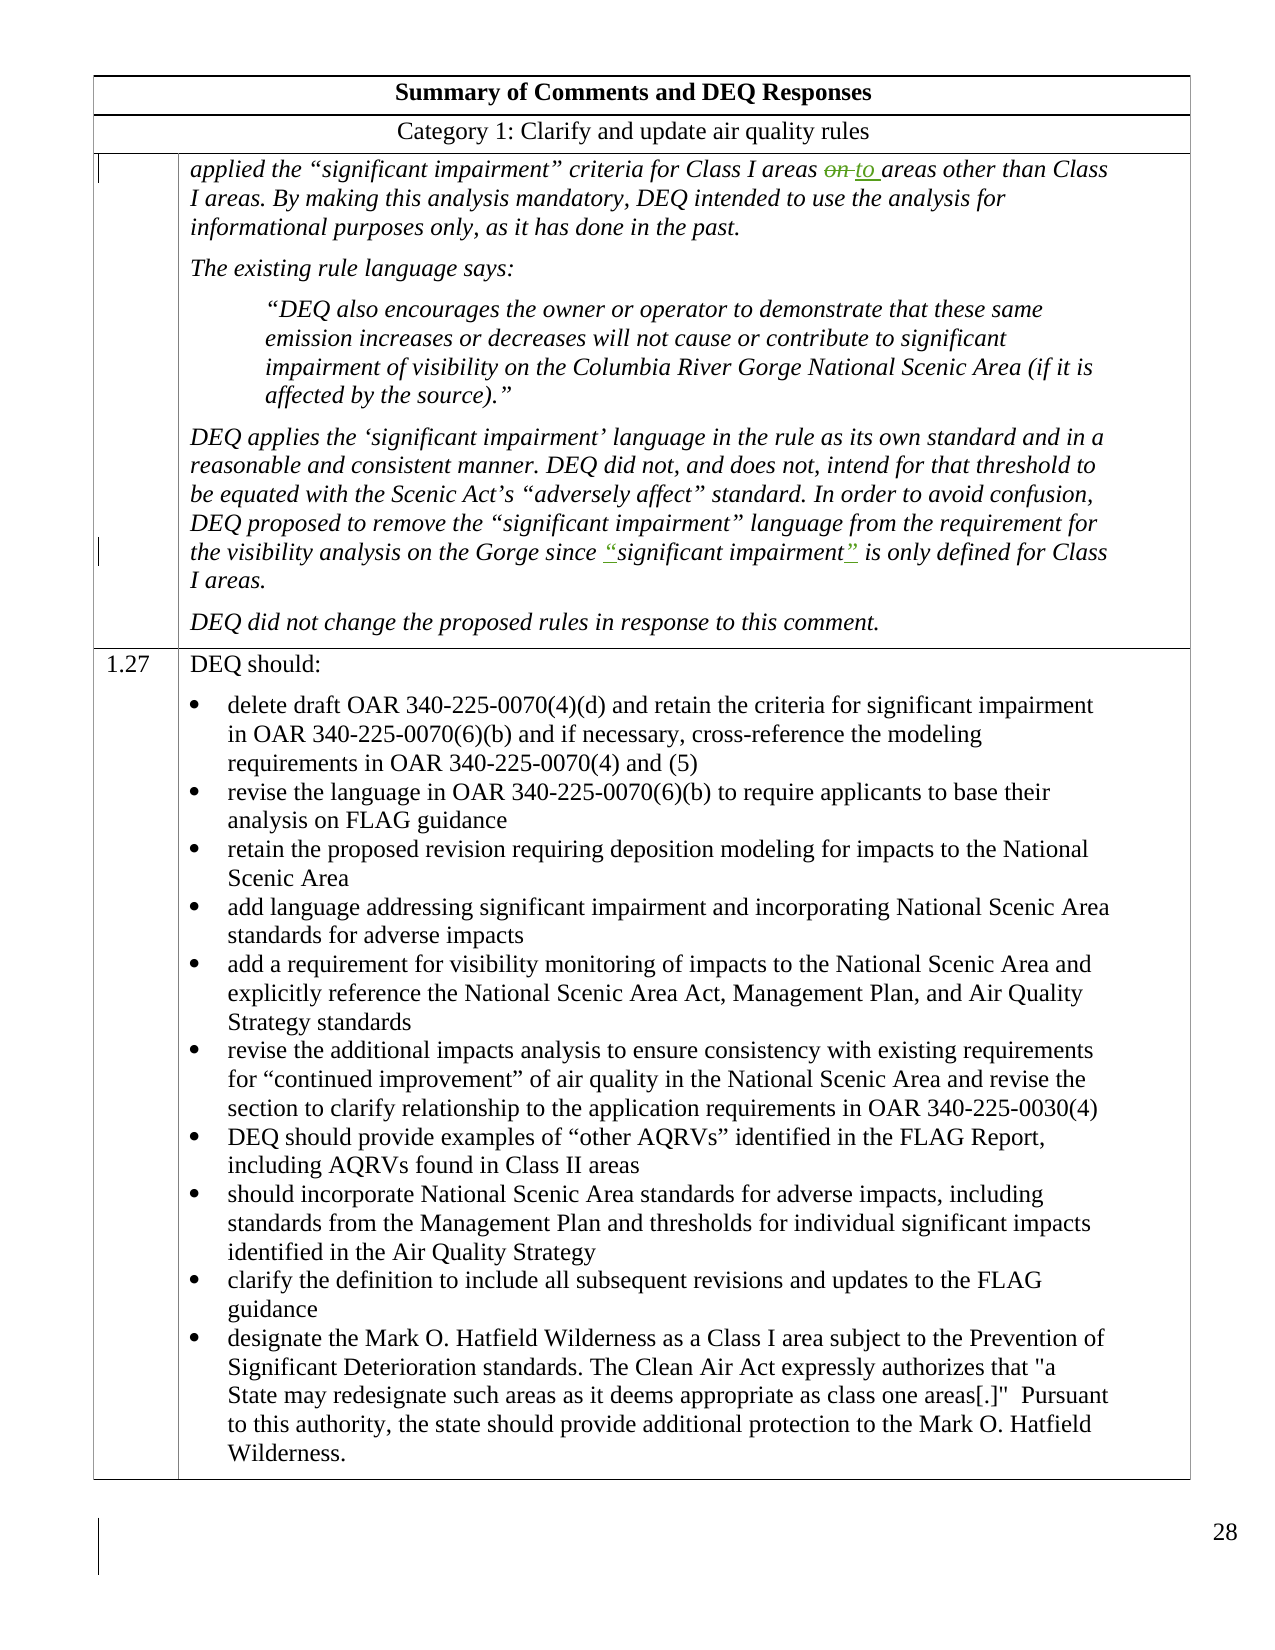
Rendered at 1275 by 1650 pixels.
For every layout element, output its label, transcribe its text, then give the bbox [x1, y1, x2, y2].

table_header Summary of Comments and DEQ Responses [94, 77, 1190, 114]
table_cell 1.26 [94, 154, 178, 648]
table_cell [179, 154, 1190, 648]
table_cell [179, 649, 1190, 1479]
table_cell 1.27 [94, 649, 178, 1479]
table_cell Category 1: Clarify and update air quality rules [94, 116, 1190, 153]
